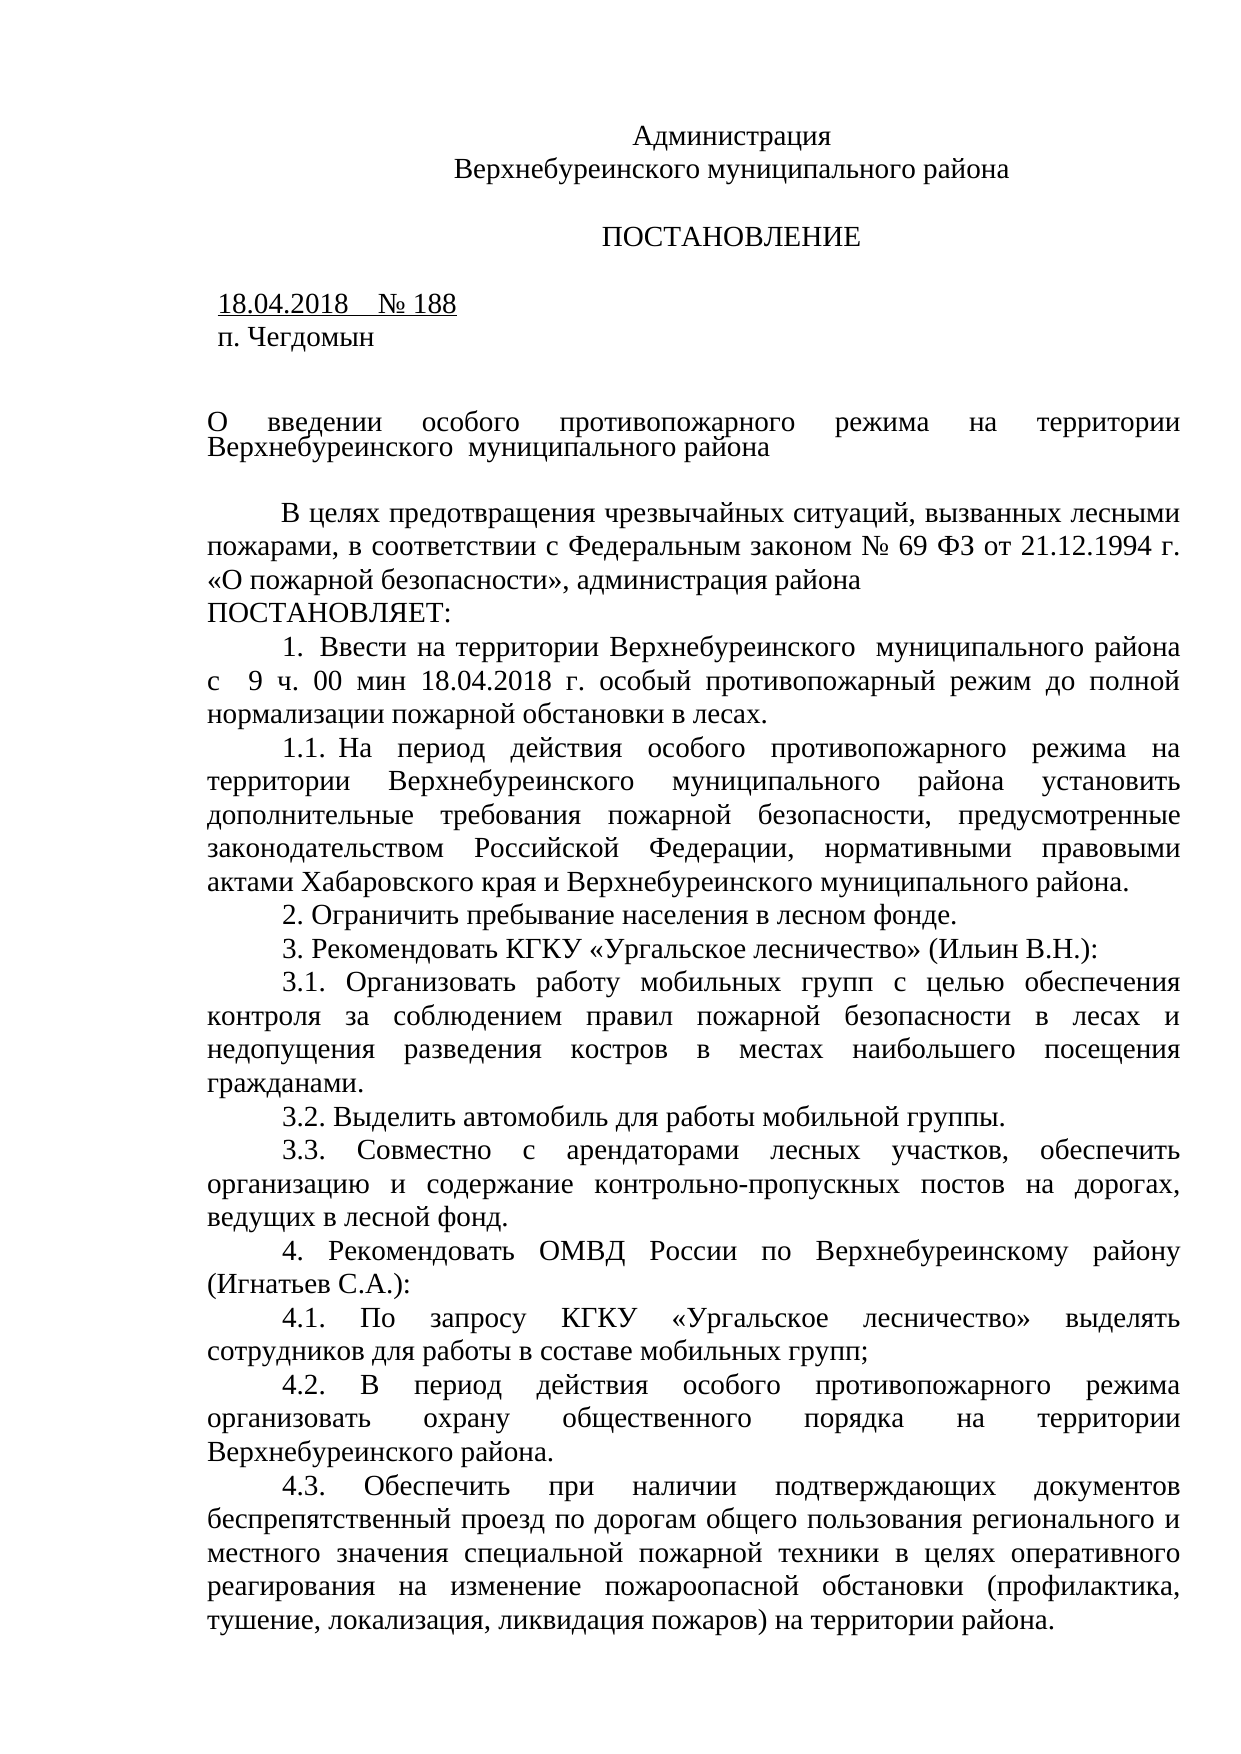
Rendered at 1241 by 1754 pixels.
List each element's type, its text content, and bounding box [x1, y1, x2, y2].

text 2. Ограничить пребывание населения в лесном фонде. [207, 897, 1181, 931]
list Ввести на территории Верхнебуреинского муниципального района с 9 ч. 00 мин 18.04.2018 г. особый противопожарный режим до полной нормализации пожарной обстановки в лесах. [207, 629, 1181, 730]
list На период действия особого противопожарного режима на территории Верхнебуреинского муниципального района установить дополнительные требования пожарной безопасности, предусмотренные законодательством Российской Федерации, нормативными правовыми актами Хабаровского края и Верхнебуреинского муниципального района. [207, 730, 1181, 897]
text О введении особого противопожарного режима на территории Верхнебуреинского муниципального района [207, 411, 1181, 461]
text 3. Рекомендовать КГКУ «Ургальское лесничество» (Ильин В.Н.): [207, 931, 1181, 964]
text п. Чегдомын [207, 319, 1181, 353]
text ПОСТАНОВЛЯЕТ: [207, 596, 1181, 629]
text 3.2. Выделить автомобиль для работы мобильной группы. [207, 1099, 1181, 1132]
text 4.2. В период действия особого противопожарного режима организовать охрану общественного порядка на территории Верхнебуреинского района. [207, 1367, 1181, 1468]
text 3.3. Совместно с арендаторами лесных участков, обеспечить организацию и содержание контрольно-пропускных постов на дорогах, ведущих в лесной фонд. [207, 1132, 1181, 1233]
text 4. Рекомендовать ОМВД России по Верхнебуреинскому району (Игнатьев С.А.): [207, 1233, 1181, 1300]
text Верхнебуреинского муниципального района [207, 152, 1181, 185]
text 4.1. По запросу КГКУ «Ургальское лесничество» выделять сотрудников для работы в составе мобильных групп; [207, 1300, 1181, 1367]
text ПОСТАНОВЛЕНИЕ [207, 219, 1181, 252]
text 18.04.2018 № 188 [207, 286, 1181, 319]
text Администрация [207, 118, 1181, 152]
text 3.1. Организовать работу мобильных групп с целью обеспечения контроля за соблюдением правил пожарной безопасности в лесах и недопущения разведения костров в местах наибольшего посещения гражданами. [207, 964, 1181, 1099]
text В целях предотвращения чрезвычайных ситуаций, вызванных лесными пожарами, в соответствии с Федеральным законом № 69 ФЗ от 21.12.1994 г. «О пожарной безопасности», администрация района [207, 495, 1181, 596]
text 4.3. Обеспечить при наличии подтверждающих документов беспрепятственный проезд по дорогам общего пользования регионального и местного значения специальной пожарной техники в целях оперативного реагирования на изменение пожароопасной обстановки (профилактика, тушение, локализация, ликвидация пожаров) на территории района. [207, 1468, 1181, 1635]
